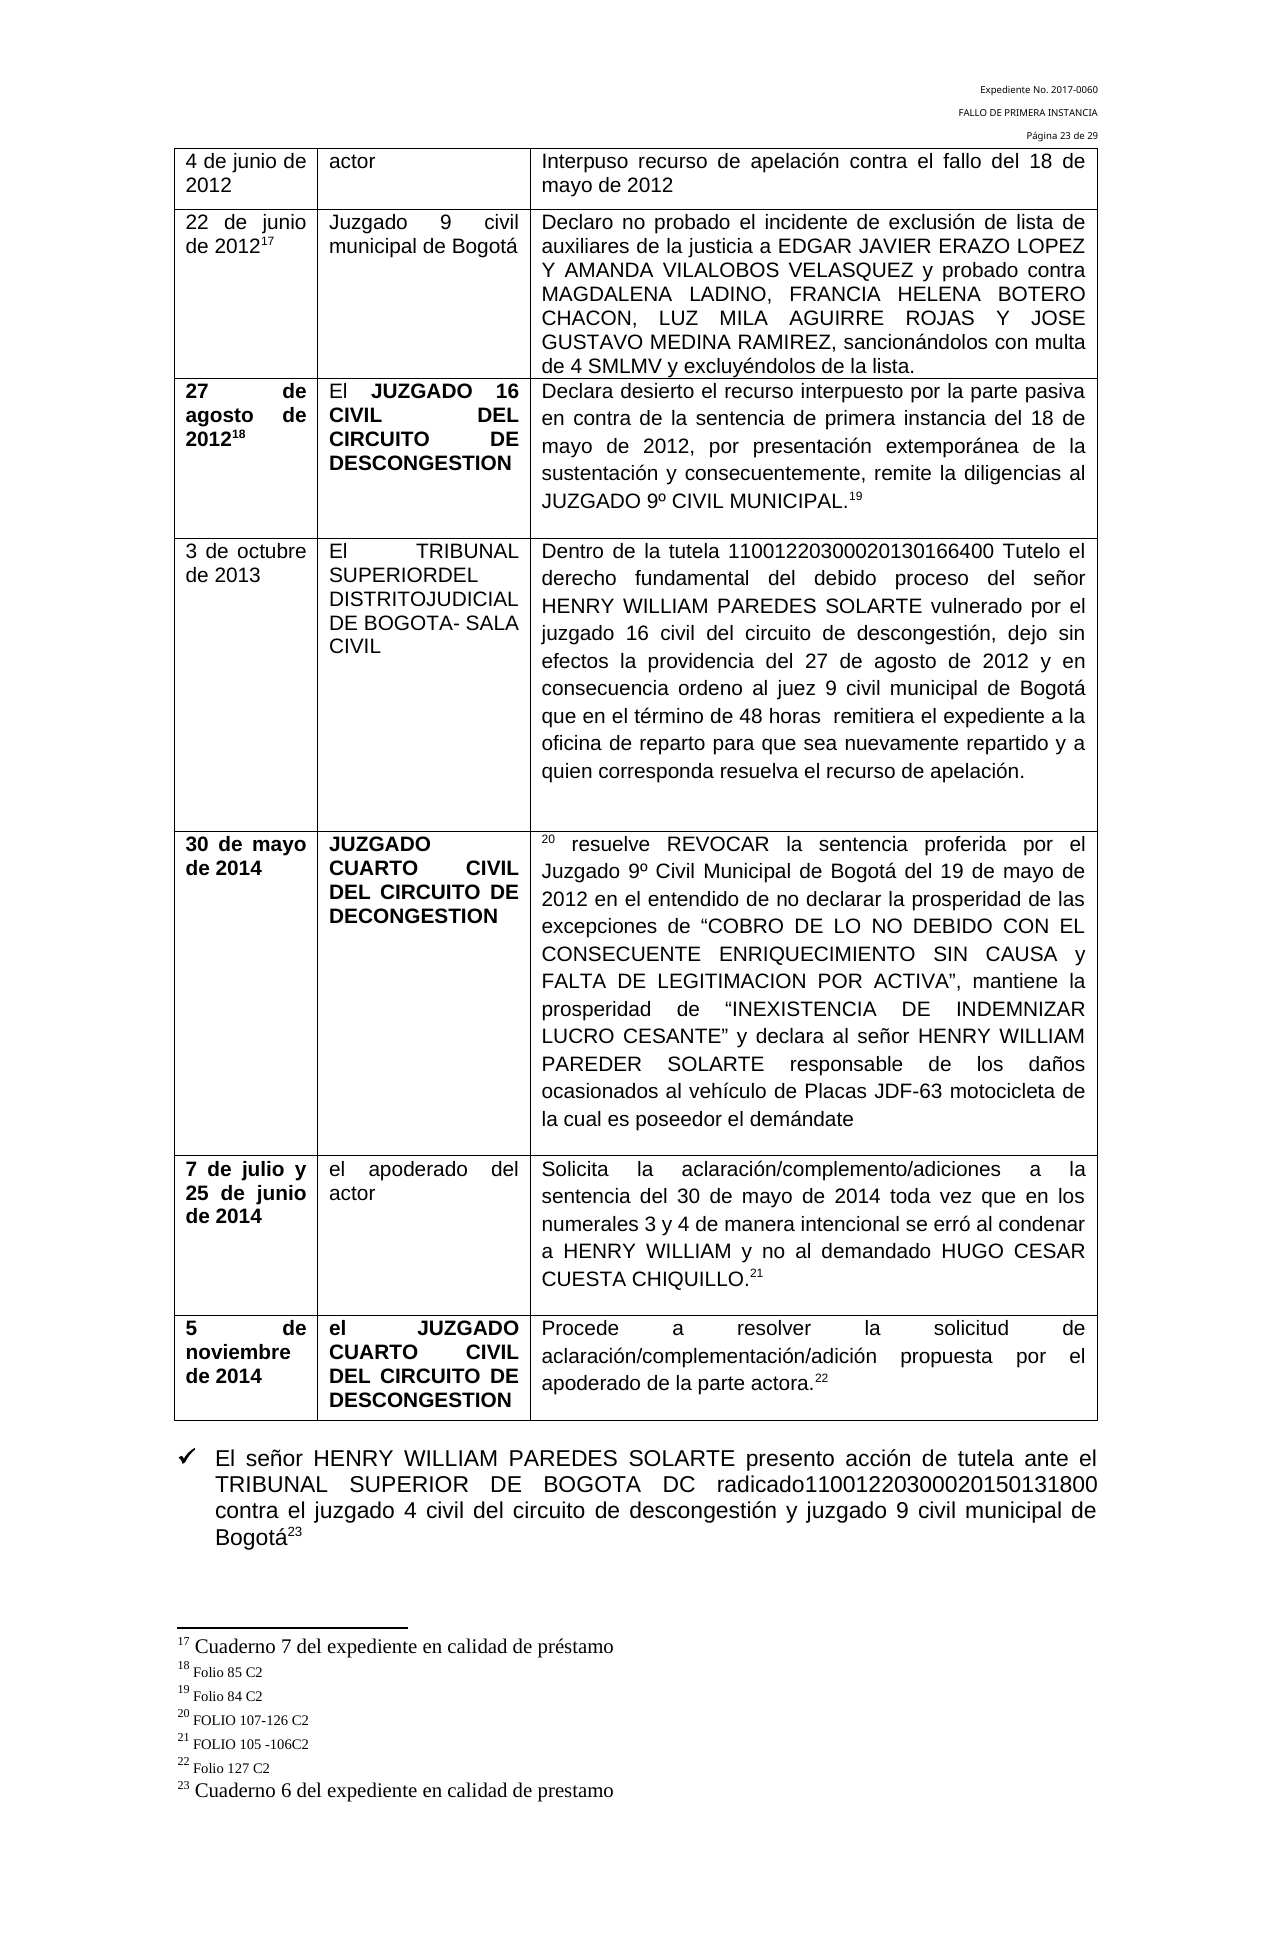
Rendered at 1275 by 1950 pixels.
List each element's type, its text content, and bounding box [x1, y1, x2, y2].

table_cell 27 de agosto de 2012 [175, 379, 317, 537]
table_cell 3 de octubre de 2013 [175, 539, 317, 831]
table_cell Declara desierto el recurso interpuesto por la parte pasiva en contra de la sentencia de primera instancia del 18 de mayo de 2012, por presentación extemporánea de la sustentación y consecuentemente, remite la diligencias al JUZGADO 9º CIVIL MUNICIPAL. [531, 379, 1097, 537]
table_cell el apoderado del actor [318, 1156, 530, 1315]
list El señor HENRY WILLIAM PAREDES SOLARTE presento acción de tutela ante el TRIBUNAL SUPERIOR DE BOGOTA DC radicado11001220300020150131800 contra el juzgado 4 civil del circuito de descongestión y juzgado 9 civil municipal de Bogotá [177, 1445, 1098, 1550]
table_cell Procede a resolver la solicitud de aclaración/complementación/adición propuesta por el apoderado de la parte actora. [531, 1316, 1097, 1420]
table_cell El JUZGADO 16 CIVIL DEL CIRCUITO DE DESCONGESTION [318, 379, 530, 537]
table_cell Solicita la aclaración/complemento/adiciones a la sentencia del 30 de mayo de 2014 toda vez que en los numerales 3 y 4 de manera intencional se erró al condenar a HENRY WILLIAM y no al demandado HUGO CESAR CUESTA CHIQUILLO. [531, 1156, 1097, 1315]
table_cell resuelve REVOCAR la sentencia proferida por el Juzgado 9º Civil Municipal de Bogotá del 19 de mayo de 2012 en el entendido de no declarar la prosperidad de las excepciones de “COBRO DE LO NO DEBIDO CON EL CONSECUENTE ENRIQUECIMIENTO SIN CAUSA y FALTA DE LEGITIMACION POR ACTIVA”, mantiene la prosperidad de “INEXISTENCIA DE INDEMNIZAR LUCRO CESANTE” y declara al señor HENRY WILLIAM PAREDER SOLARTE responsable de los daños ocasionados al vehículo de Placas JDF-63 motocicleta de la cual es poseedor el demándate [531, 832, 1097, 1155]
table_cell Dentro de la tutela 11001220300020130166400 Tutelo el derecho fundamental del debido proceso del señor HENRY WILLIAM PAREDES SOLARTE vulnerado por el juzgado 16 civil del circuito de descongestión, dejo sin efectos la providencia del 27 de agosto de 2012 y en consecuencia ordeno al juez 9 civil municipal de Bogotá que en el término de 48 horas remitiera el expediente a la oficina de reparto para que sea nuevamente repartido y a quien corresponda resuelva el recurso de apelación. [531, 539, 1097, 831]
table_cell 5 de noviembre de 2014 [175, 1316, 317, 1420]
table_cell JUZGADO CUARTO CIVIL DEL CIRCUITO DE DECONGESTION [318, 832, 530, 1155]
table_cell Declaro no probado el incidente de exclusión de lista de auxiliares de la justicia a EDGAR JAVIER ERAZO LOPEZ Y AMANDA VILALOBOS VELASQUEZ y probado contra MAGDALENA LADINO, FRANCIA HELENA BOTERO CHACON, LUZ MILA AGUIRRE ROJAS Y JOSE GUSTAVO MEDINA RAMIREZ, sancionándolos con multa de 4 SMLMV y excluyéndolos de la lista. [531, 210, 1097, 378]
table_cell 22 de junio de 2012 [175, 210, 317, 378]
table_cell actor [318, 149, 530, 209]
table_cell 7 de julio y 25 de junio de 2014 [175, 1156, 317, 1315]
table_cell El TRIBUNAL SUPERIORDEL DISTRITOJUDICIAL DE BOGOTA- SALA CIVIL [318, 539, 530, 831]
table_cell el JUZGADO CUARTO CIVIL DEL CIRCUITO DE DESCONGESTION [318, 1316, 530, 1420]
table_cell Interpuso recurso de apelación contra el fallo del 18 de mayo de 2012 [531, 149, 1097, 209]
table_cell 4 de junio de 2012 [175, 149, 317, 209]
table_cell 30 de mayo de 2014 [175, 832, 317, 1155]
table_cell Juzgado 9 civil municipal de Bogotá [318, 210, 530, 378]
